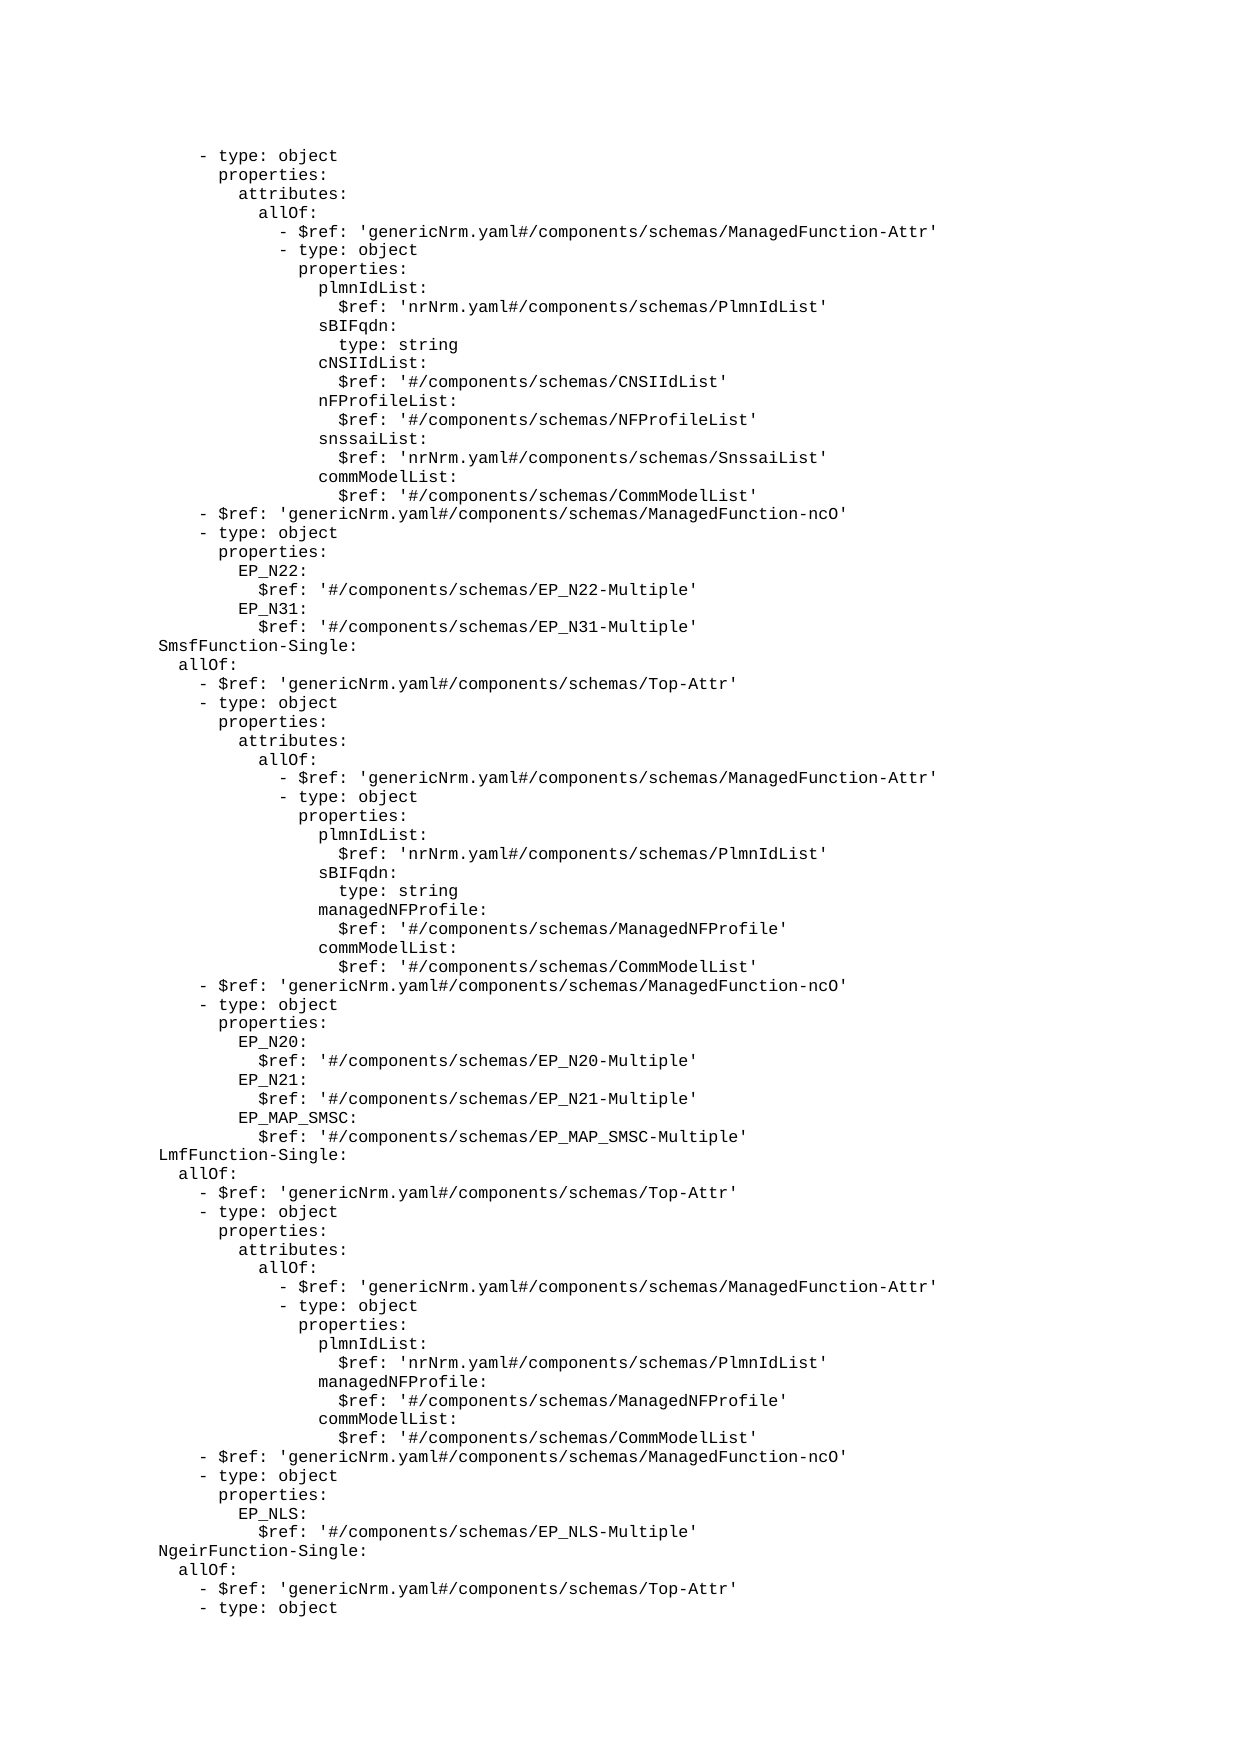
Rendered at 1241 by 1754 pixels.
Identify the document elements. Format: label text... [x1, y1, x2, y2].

text LmfFunction-Single: [118, 1147, 1122, 1166]
text $ref: '#/components/schemas/EP_N21-Multiple' [118, 1090, 1122, 1109]
text - type: object [118, 694, 1122, 713]
text snssaiList: [118, 431, 1122, 449]
text EP_N31: [118, 600, 1122, 619]
text plmnIdList: [118, 826, 1122, 845]
text $ref: 'nrNrm.yaml#/components/schemas/PlmnIdList' [118, 1354, 1122, 1373]
text - $ref: 'genericNrm.yaml#/components/schemas/ManagedFunction-ncO' [118, 1449, 1122, 1467]
text attributes: [118, 732, 1122, 751]
text managedNFProfile: [118, 1373, 1122, 1392]
text - type: object [118, 525, 1122, 544]
text $ref: 'nrNrm.yaml#/components/schemas/SnssaiList' [118, 449, 1122, 468]
text $ref: '#/components/schemas/EP_NLS-Multiple' [118, 1524, 1122, 1543]
text - type: object [118, 1467, 1122, 1486]
text - $ref: 'genericNrm.yaml#/components/schemas/ManagedFunction-ncO' [118, 977, 1122, 996]
text properties: [118, 1317, 1122, 1336]
text type: string [118, 883, 1122, 902]
text attributes: [118, 185, 1122, 204]
text - $ref: 'genericNrm.yaml#/components/schemas/ManagedFunction-Attr' [118, 223, 1122, 242]
text $ref: '#/components/schemas/CNSIIdList' [118, 374, 1122, 393]
text - type: object [118, 996, 1122, 1015]
text EP_N21: [118, 1072, 1122, 1090]
text $ref: '#/components/schemas/EP_N22-Multiple' [118, 581, 1122, 600]
text - $ref: 'genericNrm.yaml#/components/schemas/ManagedFunction-ncO' [118, 506, 1122, 525]
text $ref: '#/components/schemas/CommModelList' [118, 487, 1122, 506]
text properties: [118, 1486, 1122, 1505]
text - type: object [118, 789, 1122, 808]
text $ref: '#/components/schemas/EP_N31-Multiple' [118, 619, 1122, 638]
text properties: [118, 167, 1122, 185]
text $ref: '#/components/schemas/NFProfileList' [118, 412, 1122, 431]
text - $ref: 'genericNrm.yaml#/components/schemas/Top-Attr' [118, 1581, 1122, 1599]
text - type: object [118, 1599, 1122, 1618]
text allOf: [118, 1166, 1122, 1185]
text commModelList: [118, 468, 1122, 487]
text - $ref: 'genericNrm.yaml#/components/schemas/Top-Attr' [118, 1185, 1122, 1203]
text properties: [118, 1222, 1122, 1241]
text sBIFqdn: [118, 317, 1122, 336]
text allOf: [118, 1562, 1122, 1581]
text $ref: 'nrNrm.yaml#/components/schemas/PlmnIdList' [118, 845, 1122, 864]
text $ref: '#/components/schemas/ManagedNFProfile' [118, 1392, 1122, 1411]
text $ref: '#/components/schemas/EP_MAP_SMSC-Multiple' [118, 1128, 1122, 1147]
text - $ref: 'genericNrm.yaml#/components/schemas/Top-Attr' [118, 676, 1122, 694]
text sBIFqdn: [118, 864, 1122, 883]
text NgeirFunction-Single: [118, 1543, 1122, 1562]
text $ref: '#/components/schemas/ManagedNFProfile' [118, 921, 1122, 939]
text - type: object [118, 148, 1122, 167]
text $ref: '#/components/schemas/EP_N20-Multiple' [118, 1053, 1122, 1072]
text nFProfileList: [118, 393, 1122, 412]
text properties: [118, 713, 1122, 732]
text plmnIdList: [118, 280, 1122, 298]
text SmsfFunction-Single: [118, 638, 1122, 657]
text $ref: '#/components/schemas/CommModelList' [118, 1430, 1122, 1449]
text - $ref: 'genericNrm.yaml#/components/schemas/ManagedFunction-Attr' [118, 1279, 1122, 1298]
text properties: [118, 261, 1122, 280]
text allOf: [118, 751, 1122, 770]
text EP_N22: [118, 562, 1122, 581]
text commModelList: [118, 939, 1122, 958]
text allOf: [118, 657, 1122, 676]
text EP_MAP_SMSC: [118, 1109, 1122, 1128]
text $ref: 'nrNrm.yaml#/components/schemas/PlmnIdList' [118, 298, 1122, 317]
text properties: [118, 1015, 1122, 1034]
text - $ref: 'genericNrm.yaml#/components/schemas/ManagedFunction-Attr' [118, 770, 1122, 789]
text type: string [118, 336, 1122, 355]
text EP_N20: [118, 1034, 1122, 1053]
text attributes: [118, 1241, 1122, 1260]
text properties: [118, 544, 1122, 562]
text commModelList: [118, 1411, 1122, 1430]
text cNSIIdList: [118, 355, 1122, 374]
text managedNFProfile: [118, 902, 1122, 921]
text properties: [118, 808, 1122, 826]
text $ref: '#/components/schemas/CommModelList' [118, 958, 1122, 977]
text - type: object [118, 1203, 1122, 1222]
text allOf: [118, 204, 1122, 223]
text - type: object [118, 242, 1122, 261]
text allOf: [118, 1260, 1122, 1279]
text plmnIdList: [118, 1336, 1122, 1354]
text EP_NLS: [118, 1505, 1122, 1524]
text - type: object [118, 1298, 1122, 1317]
